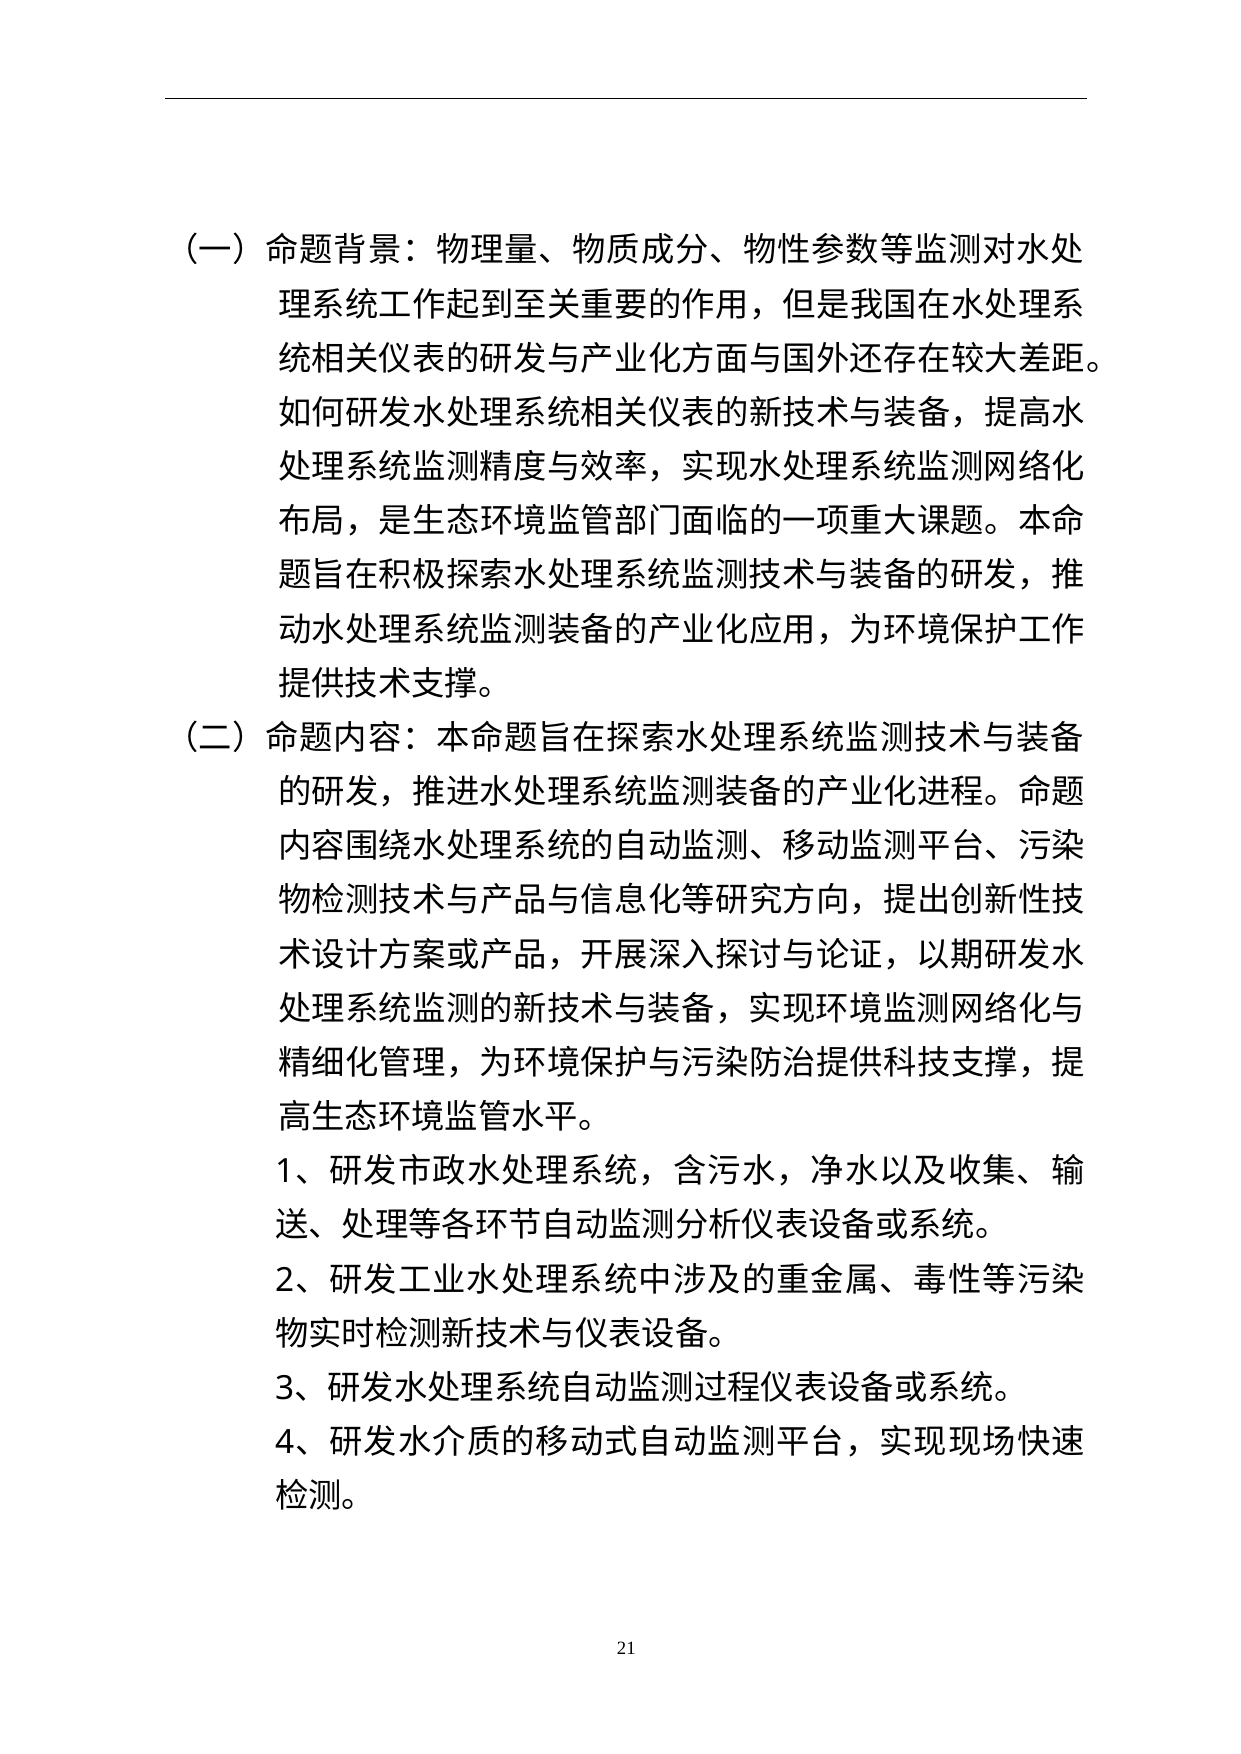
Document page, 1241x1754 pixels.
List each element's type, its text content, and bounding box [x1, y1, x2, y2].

list 命题背景：物理量、物质成分、物性参数等监测对水处理系统工作起到至关重要的作用，但是我国在水处理系统相关仪表的研发与产业化方面与国外还存在较大差距。如何研发水处理系统相关仪表的新技术与装备，提高水处理系统监测精度与效率，实现水处理系统监测网络化布局，是生态环境监管部门面临的一项重大课题。本命题旨在积极探索水处理系统监测技术与装备的研发，推动水处理系统监测装备的产业化应用，为环境保护工作提供技术支撑。 [165, 218, 1087, 706]
list 4、研发水介质的移动式自动监测平台，实现现场快速检测。 [275, 1410, 1087, 1518]
list 1、研发市政水处理系统，含污水，净水以及收集、输送、处理等各环节自动监测分析仪表设备或系统。 [275, 1139, 1087, 1248]
list 3、研发水处理系统自动监测过程仪表设备或系统。 [275, 1356, 1087, 1410]
list 命题内容：本命题旨在探索水处理系统监测技术与装备的研发，推进水处理系统监测装备的产业化进程。命题内容围绕水处理系统的自动监测、移动监测平台、污染物检测技术与产品与信息化等研究方向，提出创新性技术设计方案或产品，开展深入探讨与论证，以期研发水处理系统监测的新技术与装备，实现环境监测网络化与精细化管理，为环境保护与污染防治提供科技支撑，提高生态环境监管水平。 [165, 706, 1087, 1139]
list 2、研发工业水处理系统中涉及的重金属、毒性等污染物实时检测新技术与仪表设备。 [275, 1248, 1087, 1356]
